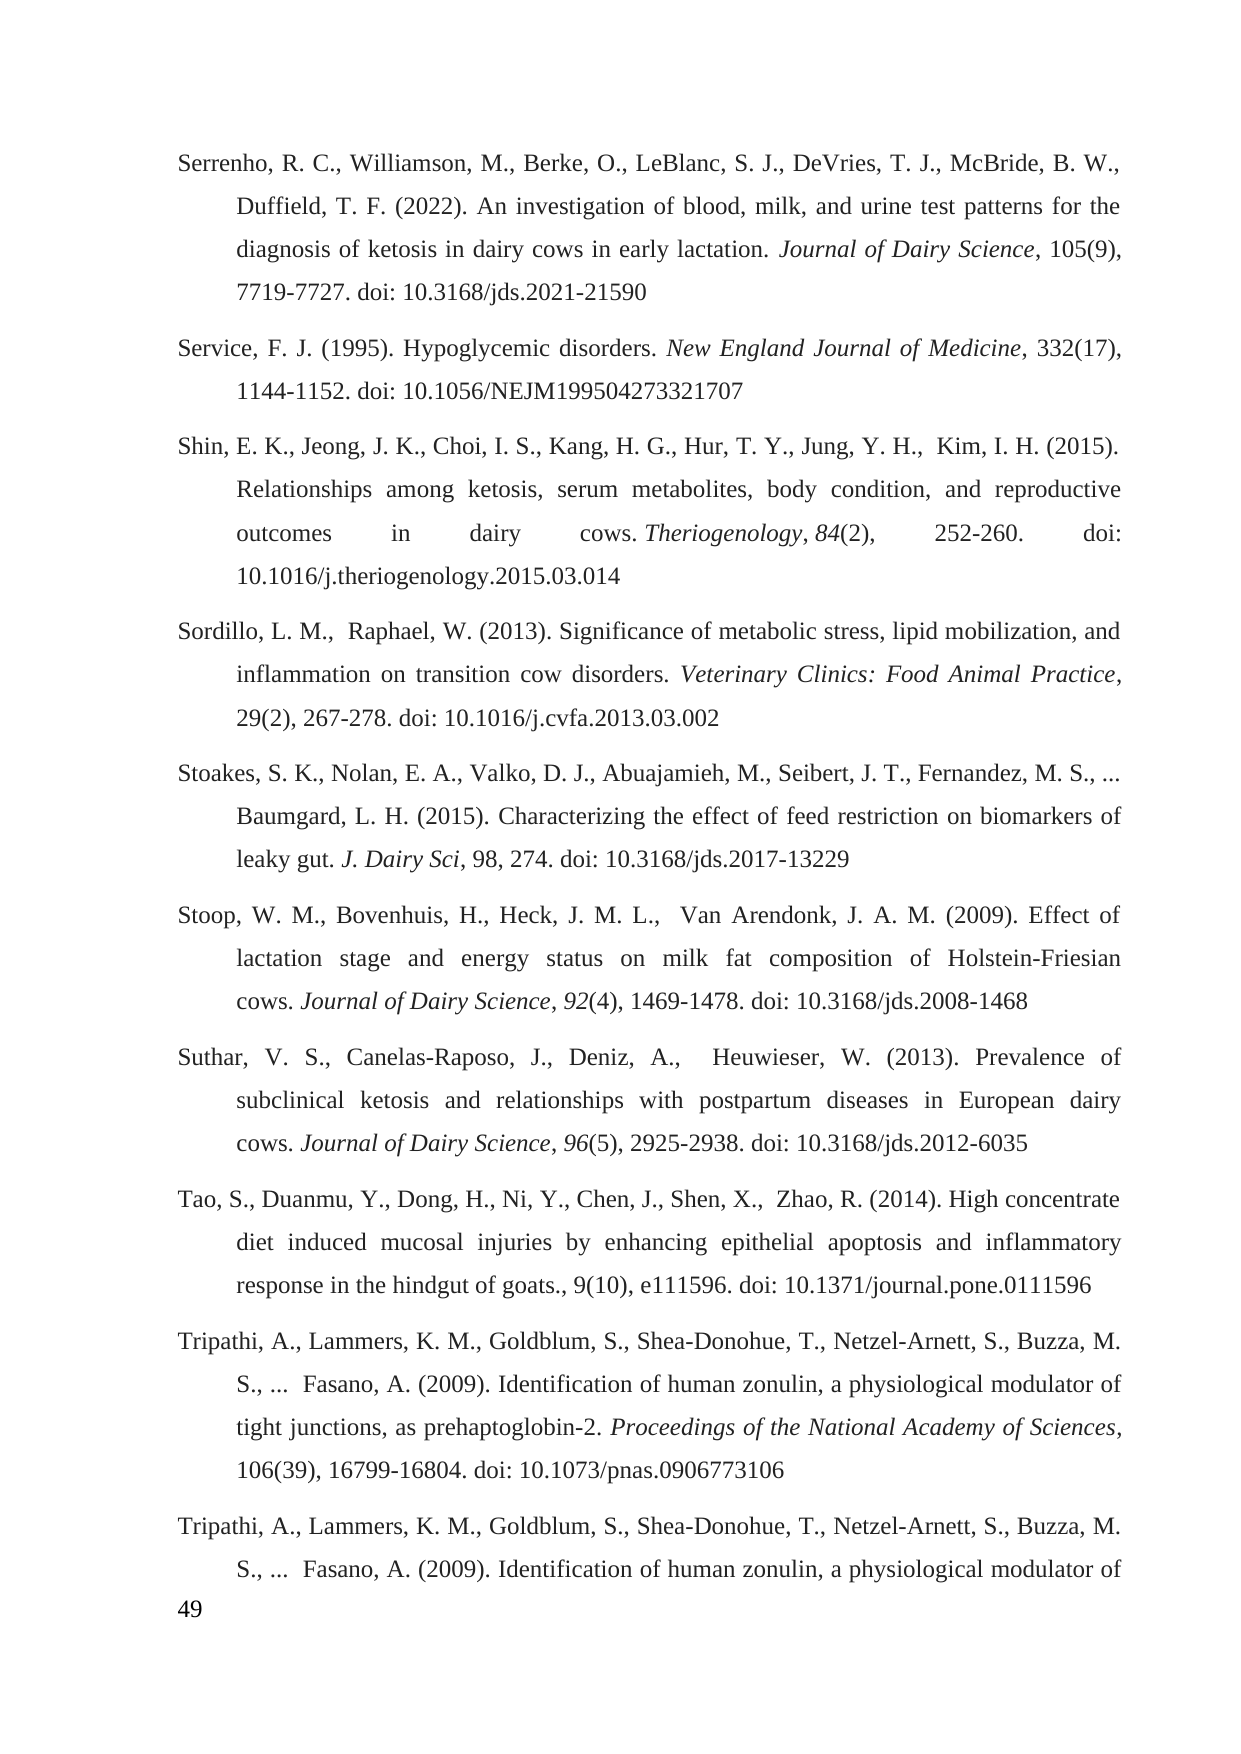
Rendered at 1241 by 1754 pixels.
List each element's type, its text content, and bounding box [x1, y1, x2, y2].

text Stoop, W. M., Bovenhuis, H., Heck, J. M. L., Van Arendonk, J. A. M. (2009). Effect of lactation stage and energy status on milk fat composition of Holstein-Friesian cows. Journal of Dairy Science, 92(4), 1469-1478. doi: 10.3168/jds.2008-1468 [177, 929, 1122, 1015]
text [177, 1539, 1122, 1583]
text Tao, S., Duanmu, Y., Dong, H., Ni, Y., Chen, J., Shen, X., Zhao, R. (2014). High concentrate diet induced mucosal injuries by enhancing epithelial apoptosis and inflammatory response in the hindgut of goats., 9(10), e111596. doi: 10.1371/journal.pone.0111596 [177, 1213, 1122, 1299]
text Stoakes, S. K., Nolan, E. A., Valko, D. J., Abuajamieh, M., Seibert, J. T., Fernandez, M. S., ... Baumgard, L. H. (2015). Characterizing the effect of feed restriction on biomarkers of leaky gut. J. Dairy Sci, 98, 274. doi: 10.3168/jds.2017-13229 [177, 787, 1122, 873]
text Service, F. J. (1995). Hypoglycemic disorders. New England Journal of Medicine, 332(17), 1144-1152. doi: 10.1056/NEJM199504273321707 [177, 361, 1122, 404]
text Serrenho, R. C., Williamson, M., Berke, O., LeBlanc, S. J., DeVries, T. J., McBride, B. W., Duffield, T. F. (2022). An investigation of blood, milk, and urine test patterns for the diagnosis of ketosis in dairy cows in early lactation. Journal of Dairy Science, 105(9), 7719-7727. doi: 10.3168/jds.2021-21590 [177, 176, 1122, 306]
text Sordillo, L. M., Raphael, W. (2013). Significance of metabolic stress, lipid mobilization, and inflammation on transition cow disorders. Veterinary Clinics: Food Animal Practice, 29(2), 267-278. doi: 10.1016/j.cvfa.2013.03.002 [177, 645, 1122, 731]
text Suthar, V. S., Canelas-Raposo, J., Deniz, A., Heuwieser, W. (2013). Prevalence of subclinical ketosis and relationships with postpartum diseases in European dairy cows. Journal of Dairy Science, 96(5), 2925-2938. doi: 10.3168/jds.2012-6035 [177, 1071, 1122, 1157]
text Shin, E. K., Jeong, J. K., Choi, I. S., Kang, H. G., Hur, T. Y., Jung, Y. H., Kim, I. H. (2015). Relationships among ketosis, serum metabolites, body condition, and reproductive outcomes in dairy cows. Theriogenology, 84(2), 252-260. doi: 10.1016/j.theriogenology.2015.03.014 [177, 460, 1122, 589]
